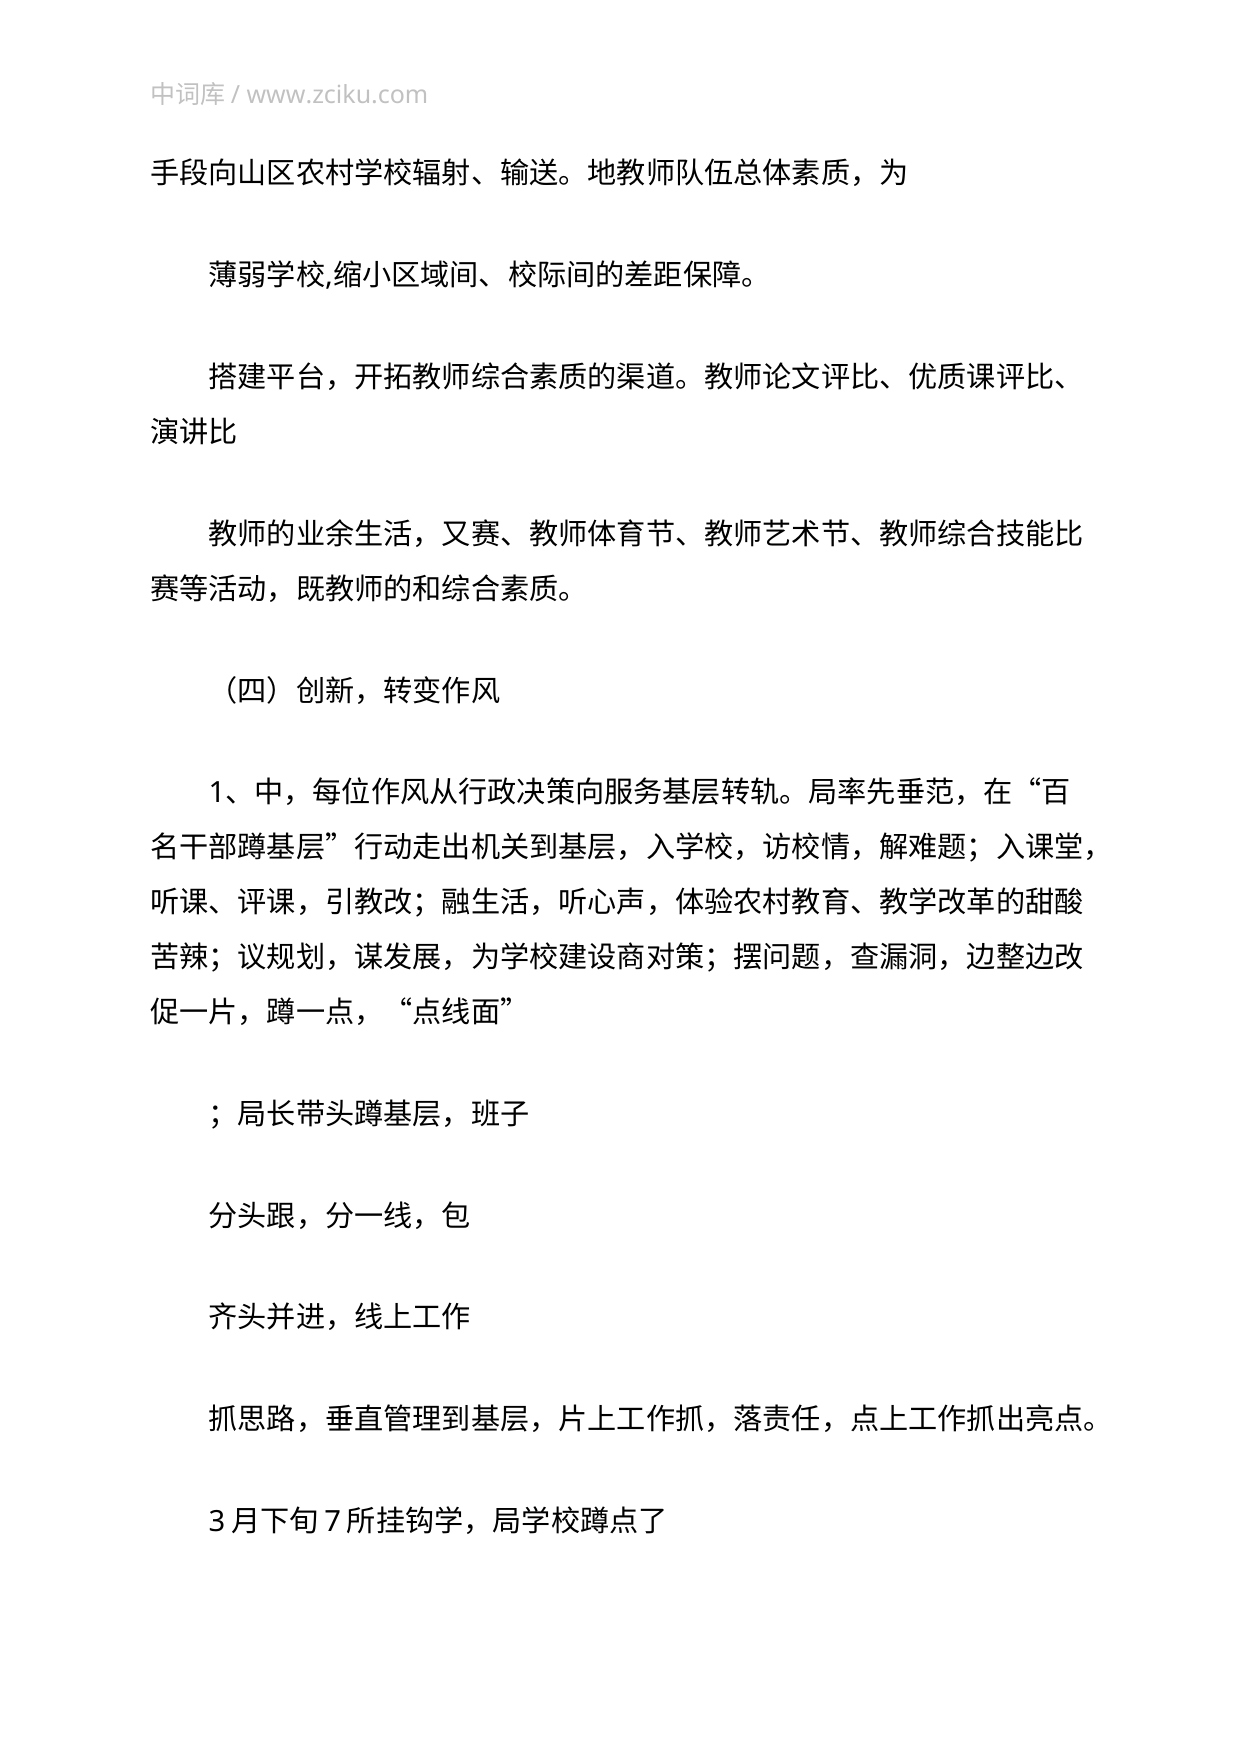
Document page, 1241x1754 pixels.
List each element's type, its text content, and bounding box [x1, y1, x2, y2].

text 抓思路，垂直管理到基层，片上工作抓，落责任，点上工作抓出亮点。 [150, 1396, 1090, 1438]
text ；局长带头蹲基层，班子 [150, 1090, 1090, 1133]
text 搭建平台，开拓教师综合素质的渠道。教师论文评比、优质课评比、演讲比 [150, 354, 1090, 451]
text 3月下旬7所挂钩学，局学校蹲点了 [150, 1497, 1090, 1540]
text （四）创新，转变作风 [150, 667, 1090, 709]
text 齐头并进，线上工作 [150, 1294, 1090, 1336]
text 分头跟，分一线，包 [150, 1192, 1090, 1234]
text 薄弱学校,缩小区域间、校际间的差距保障。 [150, 252, 1090, 294]
text 教师的业余生活，又赛、教师体育节、教师艺术节、教师综合技能比赛等活动，既教师的和综合素质。 [150, 510, 1090, 608]
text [150, 150, 1090, 192]
text 1、中，每位作风从行政决策向服务基层转轨。局率先垂范，在“百名干部蹲基层”行动走出机关到基层，入学校，访校情，解难题；入课堂，听课、评课，引教改；融生活，听心声，体验农村教育、教学改革的甜酸苦辣；议规划，谋发展，为学校建设商对策；摆问题，查漏洞，边整边改促一片，蹲一点，“点线面” [150, 769, 1090, 1031]
